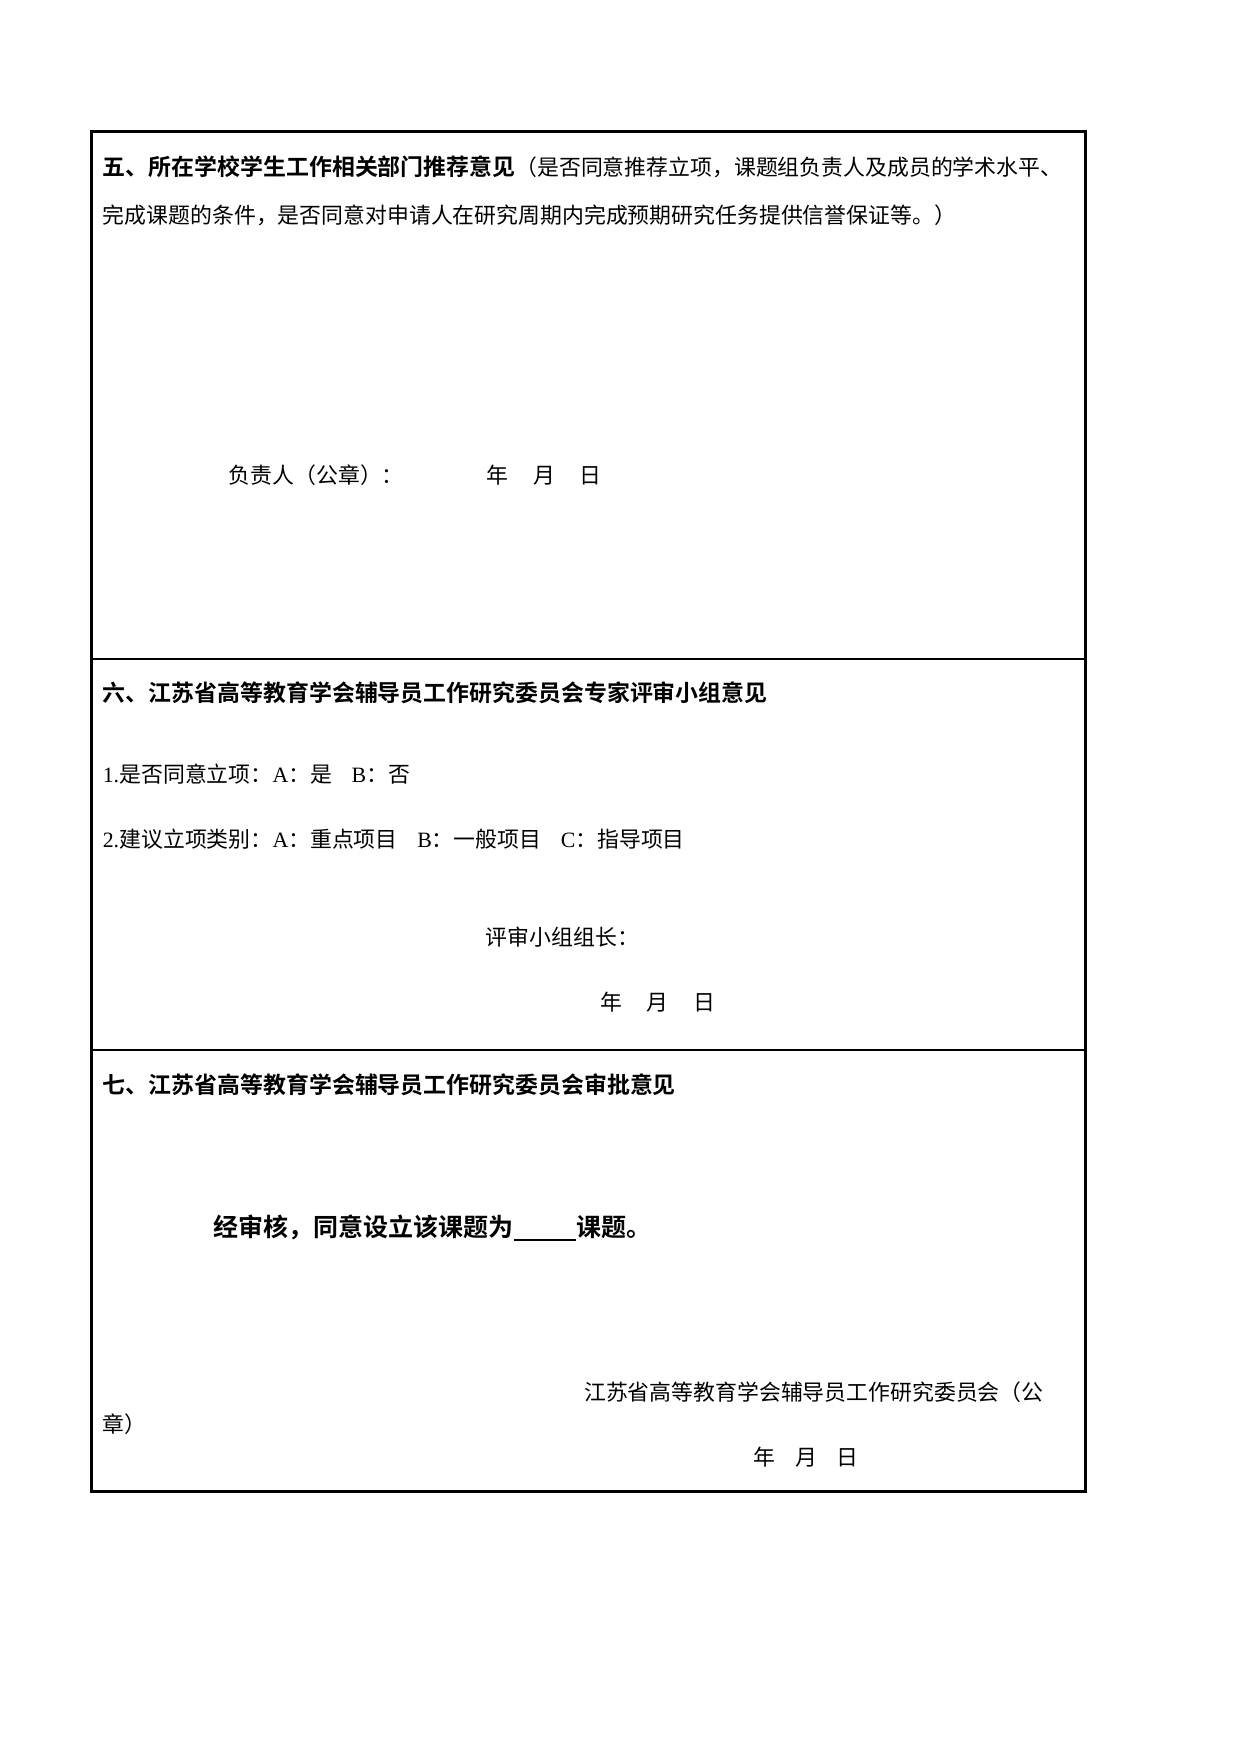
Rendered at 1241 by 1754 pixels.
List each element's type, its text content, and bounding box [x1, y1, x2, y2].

table_cell 六、江苏省高等教育学会辅导员工作研究委员会专家评审小组意见 1.是否同意立项：A：是 B：否 2.建议立项类别：A：重点项目 B：一般项目 C：指导项目 评审小组组长： 年 月 日 [93, 660, 1084, 1049]
table_cell 五、所在学校学生工作相关部门推荐意见（是否同意推荐立项，课题组负责人及成员的学术水平、完成课题的条件，是否同意对申请人在研究周期内完成预期研究任务提供信誉保证等。） 负责人（公章）： 年 月 日 [93, 133, 1084, 658]
table_cell 七、江苏省高等教育学会辅导员工作研究委员会审批意见 经审核，同意设立该课题为 课题。 江苏省高等教育学会辅导员工作研究委员会（公章） 年 月 日 [93, 1051, 1084, 1490]
